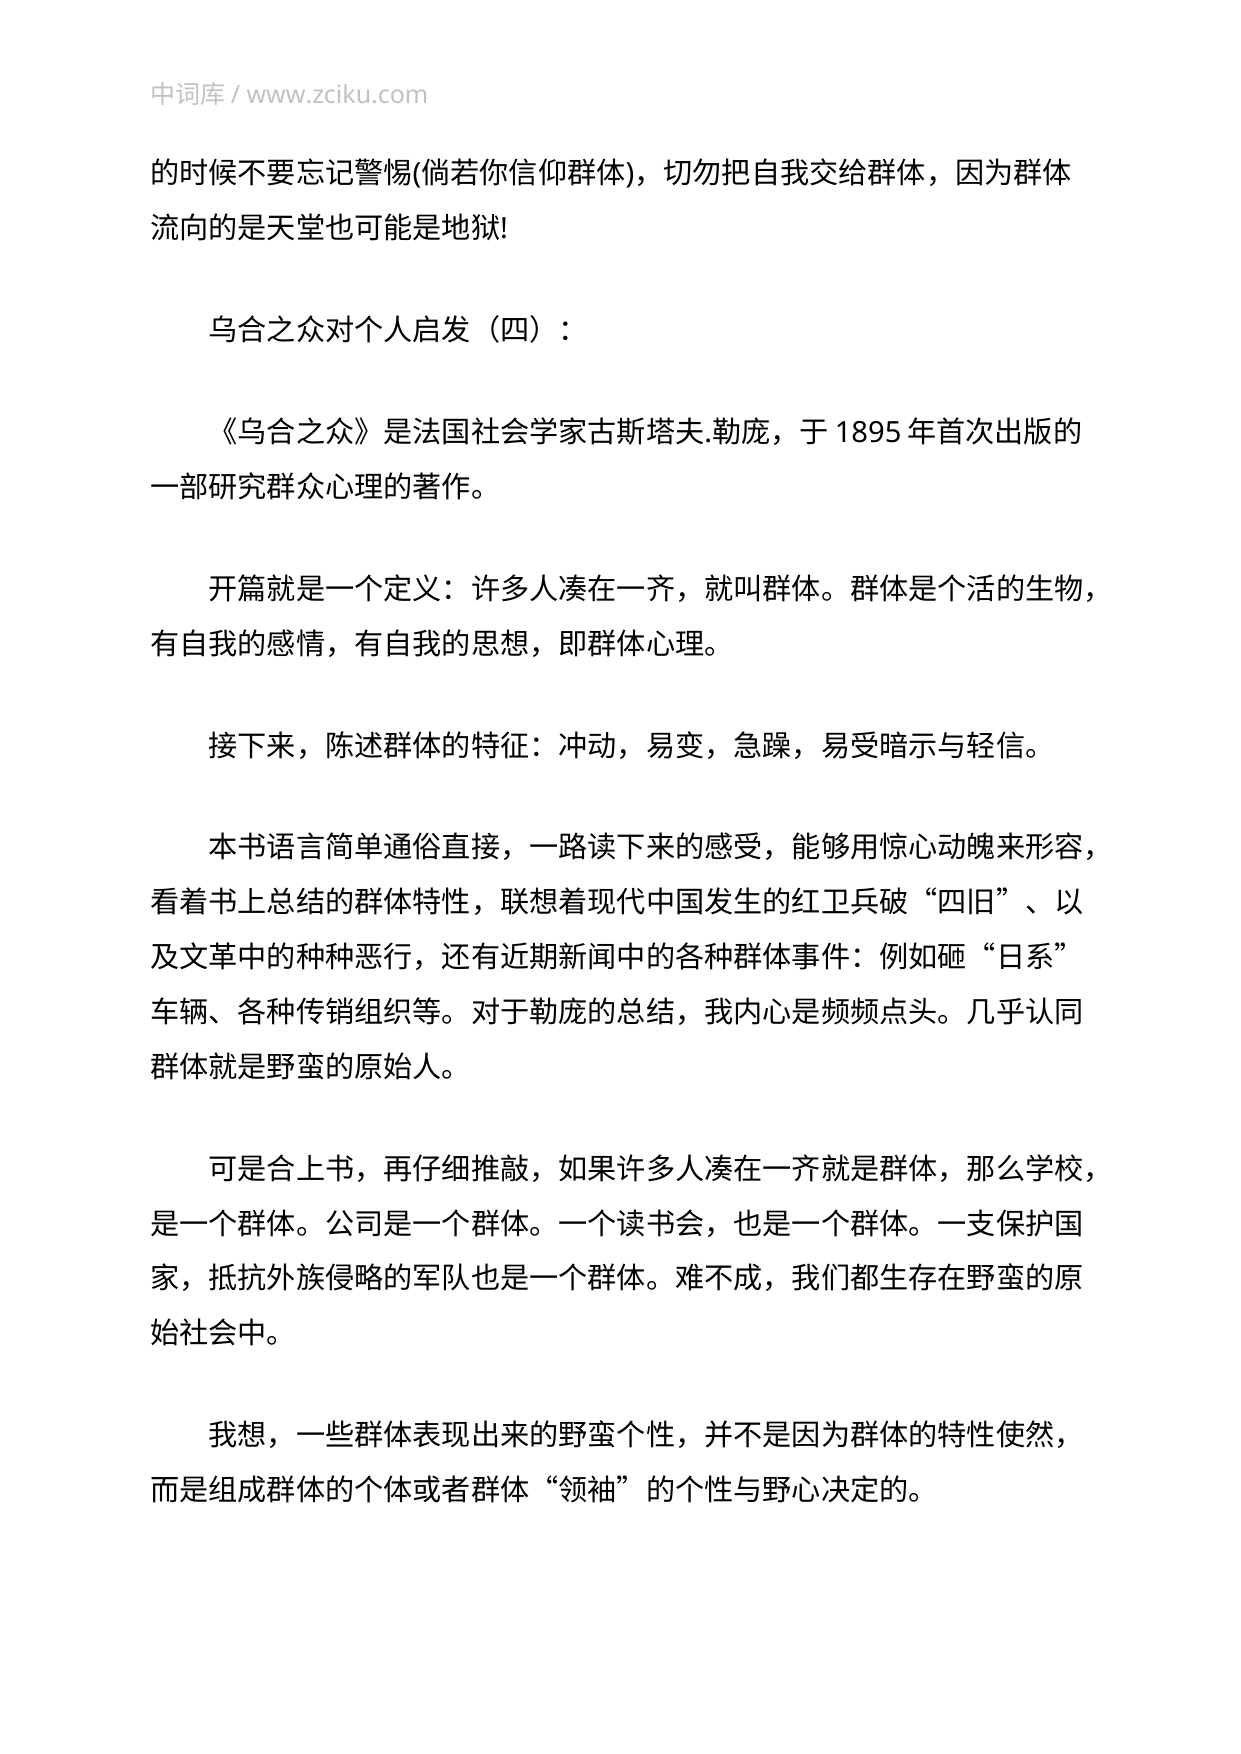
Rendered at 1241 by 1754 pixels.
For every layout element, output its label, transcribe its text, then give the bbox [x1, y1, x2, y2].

text 接下来，陈述群体的特征：冲动，易变，急躁，易受暗示与轻信。 [150, 722, 1090, 764]
text 我想，一些群体表现出来的野蛮个性，并不是因为群体的特性使然，而是组成群体的个体或者群体“领袖”的个性与野心决定的。 [150, 1412, 1090, 1509]
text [150, 150, 1090, 247]
text 可是合上书，再仔细推敲，如果许多人凑在一齐就是群体，那么学校，是一个群体。公司是一个群体。一个读书会，也是一个群体。一支保护国家，抵抗外族侵略的军队也是一个群体。难不成，我们都生存在野蛮的原始社会中。 [150, 1145, 1090, 1352]
text 乌合之众对个人启发（四）： [150, 307, 1090, 349]
text 《乌合之众》是法国社会学家古斯塔夫.勒庞，于1895年首次出版的一部研究群众心理的著作。 [150, 409, 1090, 506]
text 本书语言简单通俗直接，一路读下来的感受，能够用惊心动魄来形容，看着书上总结的群体特性，联想着现代中国发生的红卫兵破“四旧”、以及文革中的种种恶行，还有近期新闻中的各种群体事件：例如砸“日系”车辆、各种传销组织等。对于勒庞的总结，我内心是频频点头。几乎认同群体就是野蛮的原始人。 [150, 824, 1090, 1086]
text 开篇就是一个定义：许多人凑在一齐，就叫群体。群体是个活的生物，有自我的感情，有自我的思想，即群体心理。 [150, 566, 1090, 663]
